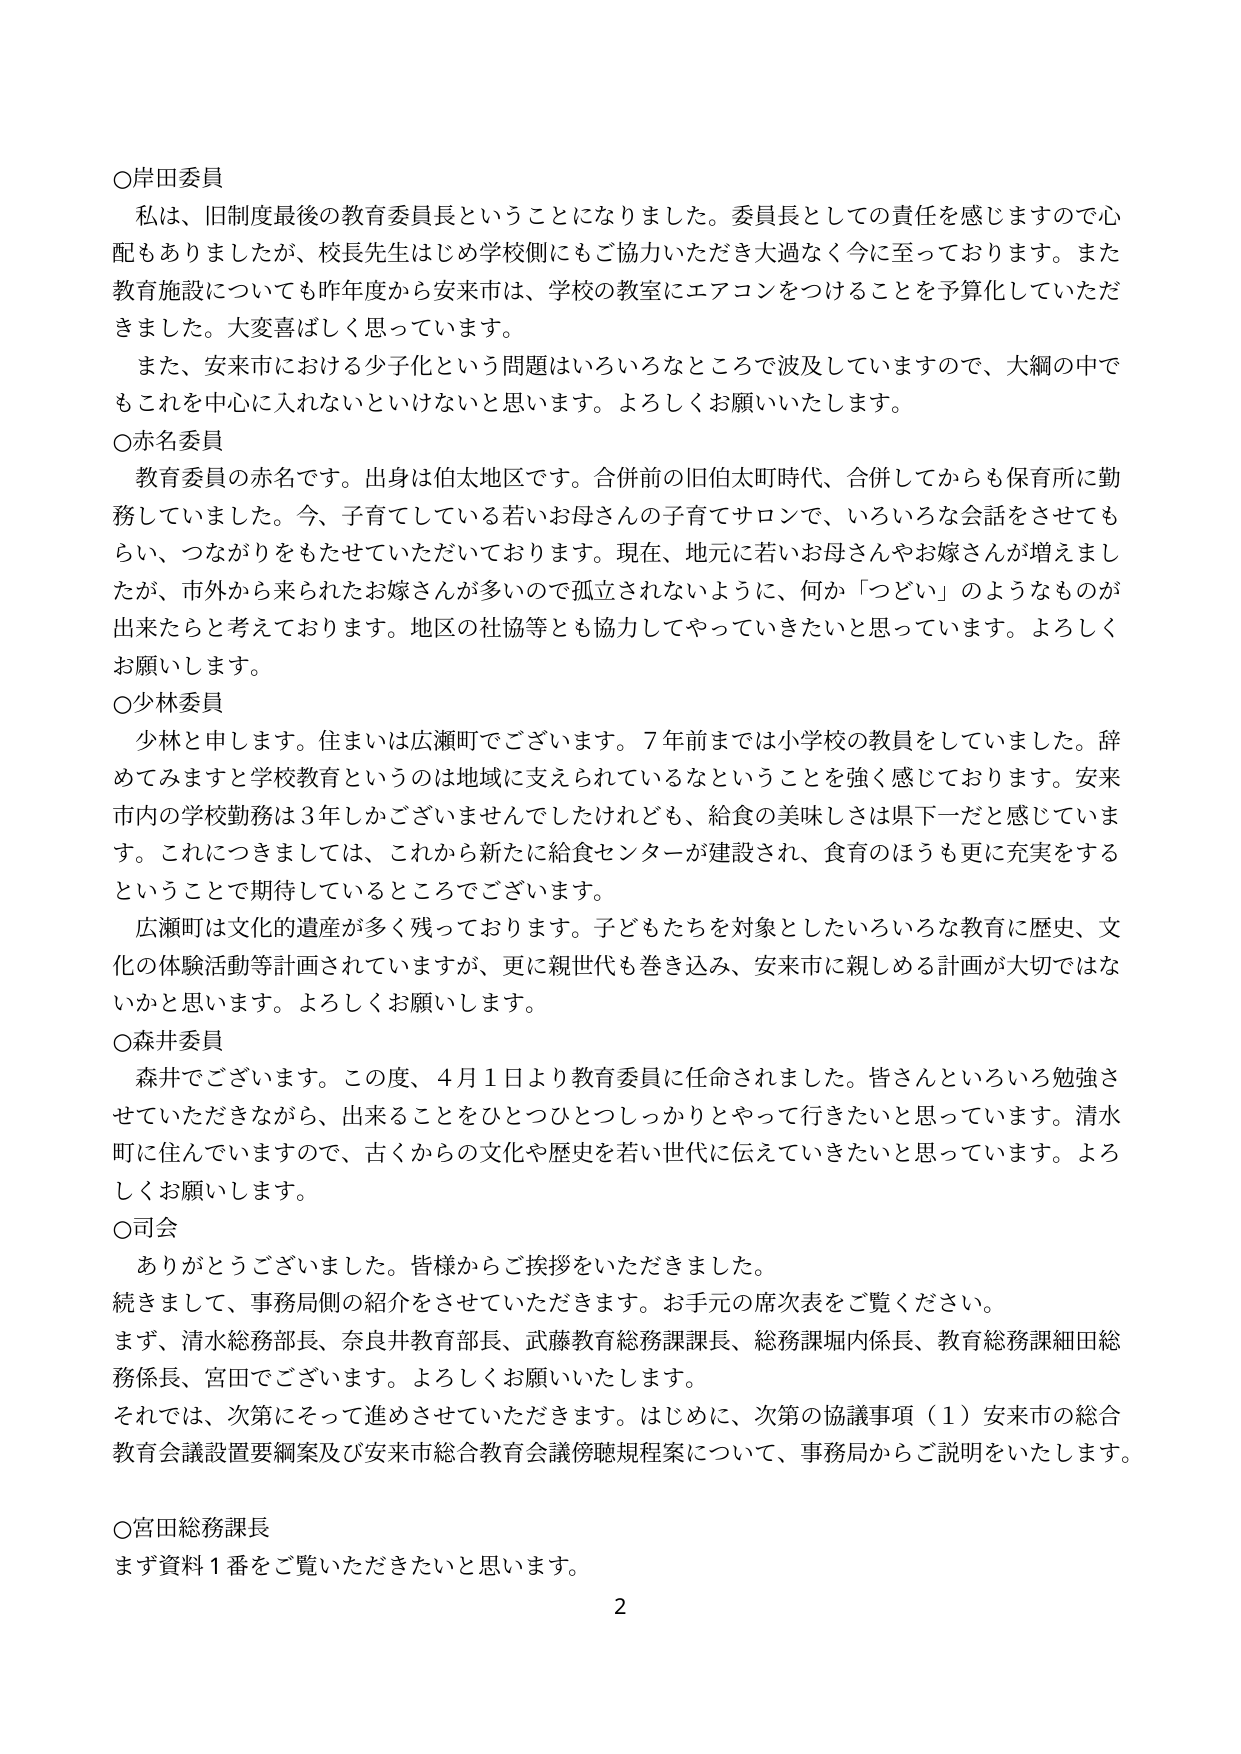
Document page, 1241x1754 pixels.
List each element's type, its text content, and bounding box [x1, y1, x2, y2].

text 森井でございます。この度、４月１日より教育委員に任命されました。皆さんといろいろ勉強させていただきながら、出来ることをひとつひとつしっかりとやって行きたいと思っています。清水町に住んでいますので、古くからの文化や歴史を若い世代に伝えていきたいと思っています。よろしくお願いします。 [112, 1058, 1128, 1208]
text ○少林委員 [112, 683, 1128, 721]
text また、安来市における少子化という問題はいろいろなところで波及していますので、大綱の中でもこれを中心に入れないといけないと思います。よろしくお願いいたします。 [112, 346, 1128, 421]
text まず資料1番をご覧いただきたいと思います。 [112, 1546, 1128, 1583]
text それでは、次第にそって進めさせていただきます。はじめに、次第の協議事項（１）安来市の総合教育会議設置要綱案及び安来市総合教育会議傍聴規程案について、事務局からご説明をいたします。 [112, 1396, 1128, 1471]
text ○森井委員 [112, 1021, 1128, 1058]
text 続きまして、事務局側の紹介をさせていただきます。お手元の席次表をご覧ください。 [112, 1283, 1128, 1321]
text 広瀬町は文化的遺産が多く残っております。子どもたちを対象としたいろいろな教育に歴史、文化の体験活動等計画されていますが、更に親世代も巻き込み、安来市に親しめる計画が大切ではないかと思います。よろしくお願いします。 [112, 908, 1128, 1021]
text ありがとうございました。皆様からご挨拶をいただきました。 [112, 1246, 1128, 1283]
text ○赤名委員 [112, 421, 1128, 458]
text ○宮田総務課長 [112, 1508, 1128, 1546]
text ○司会 [112, 1208, 1128, 1246]
text まず、清水総務部長、奈良井教育部長、武藤教育総務課課長、総務課堀内係長、教育総務課細田総務係長、宮田でございます。よろしくお願いいたします。 [112, 1321, 1128, 1396]
text 私は、旧制度最後の教育委員長ということになりました。委員長としての責任を感じますので心配もありましたが、校長先生はじめ学校側にもご協力いただき大過なく今に至っております。また教育施設についても昨年度から安来市は、学校の教室にエアコンをつけることを予算化していただきました。大変喜ばしく思っています。 [112, 196, 1128, 346]
text 教育委員の赤名です。出身は伯太地区です。合併前の旧伯太町時代、合併してからも保育所に勤務していました。今、子育てしている若いお母さんの子育てサロンで、いろいろな会話をさせてもらい、つながりをもたせていただいております。現在、地元に若いお母さんやお嫁さんが増えましたが、市外から来られたお嫁さんが多いので孤立されないように、何か「つどい」のようなものが出来たらと考えております。地区の社協等とも協力してやっていきたいと思っています。よろしくお願いします。 [112, 458, 1128, 683]
text ○岸田委員 [112, 158, 1128, 196]
text 少林と申します。住まいは広瀬町でございます。７年前までは小学校の教員をしていました。辞めてみますと学校教育というのは地域に支えられているなということを強く感じております。安来市内の学校勤務は３年しかございませんでしたけれども、給食の美味しさは県下一だと感じています。これにつきましては、これから新たに給食センターが建設され、食育のほうも更に充実をするということで期待しているところでございます。 [112, 721, 1128, 908]
